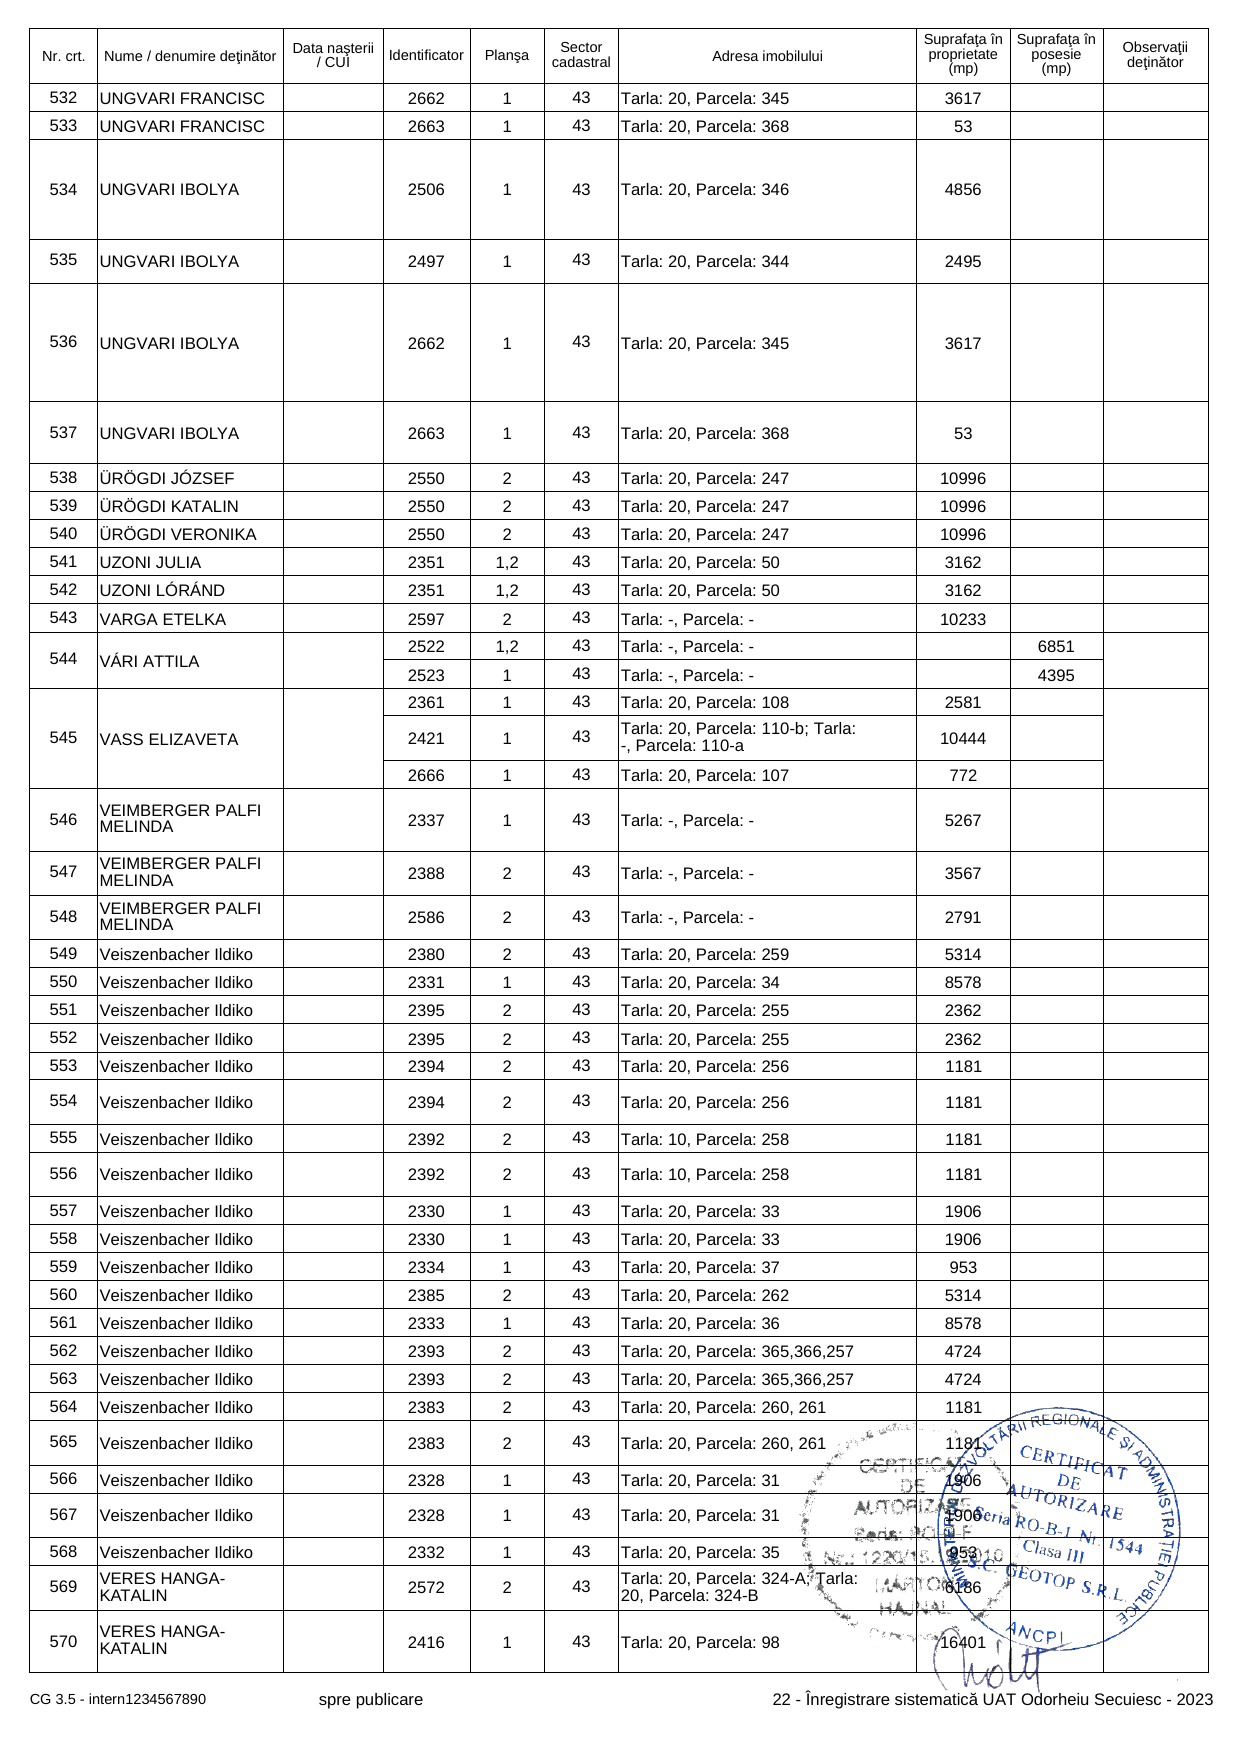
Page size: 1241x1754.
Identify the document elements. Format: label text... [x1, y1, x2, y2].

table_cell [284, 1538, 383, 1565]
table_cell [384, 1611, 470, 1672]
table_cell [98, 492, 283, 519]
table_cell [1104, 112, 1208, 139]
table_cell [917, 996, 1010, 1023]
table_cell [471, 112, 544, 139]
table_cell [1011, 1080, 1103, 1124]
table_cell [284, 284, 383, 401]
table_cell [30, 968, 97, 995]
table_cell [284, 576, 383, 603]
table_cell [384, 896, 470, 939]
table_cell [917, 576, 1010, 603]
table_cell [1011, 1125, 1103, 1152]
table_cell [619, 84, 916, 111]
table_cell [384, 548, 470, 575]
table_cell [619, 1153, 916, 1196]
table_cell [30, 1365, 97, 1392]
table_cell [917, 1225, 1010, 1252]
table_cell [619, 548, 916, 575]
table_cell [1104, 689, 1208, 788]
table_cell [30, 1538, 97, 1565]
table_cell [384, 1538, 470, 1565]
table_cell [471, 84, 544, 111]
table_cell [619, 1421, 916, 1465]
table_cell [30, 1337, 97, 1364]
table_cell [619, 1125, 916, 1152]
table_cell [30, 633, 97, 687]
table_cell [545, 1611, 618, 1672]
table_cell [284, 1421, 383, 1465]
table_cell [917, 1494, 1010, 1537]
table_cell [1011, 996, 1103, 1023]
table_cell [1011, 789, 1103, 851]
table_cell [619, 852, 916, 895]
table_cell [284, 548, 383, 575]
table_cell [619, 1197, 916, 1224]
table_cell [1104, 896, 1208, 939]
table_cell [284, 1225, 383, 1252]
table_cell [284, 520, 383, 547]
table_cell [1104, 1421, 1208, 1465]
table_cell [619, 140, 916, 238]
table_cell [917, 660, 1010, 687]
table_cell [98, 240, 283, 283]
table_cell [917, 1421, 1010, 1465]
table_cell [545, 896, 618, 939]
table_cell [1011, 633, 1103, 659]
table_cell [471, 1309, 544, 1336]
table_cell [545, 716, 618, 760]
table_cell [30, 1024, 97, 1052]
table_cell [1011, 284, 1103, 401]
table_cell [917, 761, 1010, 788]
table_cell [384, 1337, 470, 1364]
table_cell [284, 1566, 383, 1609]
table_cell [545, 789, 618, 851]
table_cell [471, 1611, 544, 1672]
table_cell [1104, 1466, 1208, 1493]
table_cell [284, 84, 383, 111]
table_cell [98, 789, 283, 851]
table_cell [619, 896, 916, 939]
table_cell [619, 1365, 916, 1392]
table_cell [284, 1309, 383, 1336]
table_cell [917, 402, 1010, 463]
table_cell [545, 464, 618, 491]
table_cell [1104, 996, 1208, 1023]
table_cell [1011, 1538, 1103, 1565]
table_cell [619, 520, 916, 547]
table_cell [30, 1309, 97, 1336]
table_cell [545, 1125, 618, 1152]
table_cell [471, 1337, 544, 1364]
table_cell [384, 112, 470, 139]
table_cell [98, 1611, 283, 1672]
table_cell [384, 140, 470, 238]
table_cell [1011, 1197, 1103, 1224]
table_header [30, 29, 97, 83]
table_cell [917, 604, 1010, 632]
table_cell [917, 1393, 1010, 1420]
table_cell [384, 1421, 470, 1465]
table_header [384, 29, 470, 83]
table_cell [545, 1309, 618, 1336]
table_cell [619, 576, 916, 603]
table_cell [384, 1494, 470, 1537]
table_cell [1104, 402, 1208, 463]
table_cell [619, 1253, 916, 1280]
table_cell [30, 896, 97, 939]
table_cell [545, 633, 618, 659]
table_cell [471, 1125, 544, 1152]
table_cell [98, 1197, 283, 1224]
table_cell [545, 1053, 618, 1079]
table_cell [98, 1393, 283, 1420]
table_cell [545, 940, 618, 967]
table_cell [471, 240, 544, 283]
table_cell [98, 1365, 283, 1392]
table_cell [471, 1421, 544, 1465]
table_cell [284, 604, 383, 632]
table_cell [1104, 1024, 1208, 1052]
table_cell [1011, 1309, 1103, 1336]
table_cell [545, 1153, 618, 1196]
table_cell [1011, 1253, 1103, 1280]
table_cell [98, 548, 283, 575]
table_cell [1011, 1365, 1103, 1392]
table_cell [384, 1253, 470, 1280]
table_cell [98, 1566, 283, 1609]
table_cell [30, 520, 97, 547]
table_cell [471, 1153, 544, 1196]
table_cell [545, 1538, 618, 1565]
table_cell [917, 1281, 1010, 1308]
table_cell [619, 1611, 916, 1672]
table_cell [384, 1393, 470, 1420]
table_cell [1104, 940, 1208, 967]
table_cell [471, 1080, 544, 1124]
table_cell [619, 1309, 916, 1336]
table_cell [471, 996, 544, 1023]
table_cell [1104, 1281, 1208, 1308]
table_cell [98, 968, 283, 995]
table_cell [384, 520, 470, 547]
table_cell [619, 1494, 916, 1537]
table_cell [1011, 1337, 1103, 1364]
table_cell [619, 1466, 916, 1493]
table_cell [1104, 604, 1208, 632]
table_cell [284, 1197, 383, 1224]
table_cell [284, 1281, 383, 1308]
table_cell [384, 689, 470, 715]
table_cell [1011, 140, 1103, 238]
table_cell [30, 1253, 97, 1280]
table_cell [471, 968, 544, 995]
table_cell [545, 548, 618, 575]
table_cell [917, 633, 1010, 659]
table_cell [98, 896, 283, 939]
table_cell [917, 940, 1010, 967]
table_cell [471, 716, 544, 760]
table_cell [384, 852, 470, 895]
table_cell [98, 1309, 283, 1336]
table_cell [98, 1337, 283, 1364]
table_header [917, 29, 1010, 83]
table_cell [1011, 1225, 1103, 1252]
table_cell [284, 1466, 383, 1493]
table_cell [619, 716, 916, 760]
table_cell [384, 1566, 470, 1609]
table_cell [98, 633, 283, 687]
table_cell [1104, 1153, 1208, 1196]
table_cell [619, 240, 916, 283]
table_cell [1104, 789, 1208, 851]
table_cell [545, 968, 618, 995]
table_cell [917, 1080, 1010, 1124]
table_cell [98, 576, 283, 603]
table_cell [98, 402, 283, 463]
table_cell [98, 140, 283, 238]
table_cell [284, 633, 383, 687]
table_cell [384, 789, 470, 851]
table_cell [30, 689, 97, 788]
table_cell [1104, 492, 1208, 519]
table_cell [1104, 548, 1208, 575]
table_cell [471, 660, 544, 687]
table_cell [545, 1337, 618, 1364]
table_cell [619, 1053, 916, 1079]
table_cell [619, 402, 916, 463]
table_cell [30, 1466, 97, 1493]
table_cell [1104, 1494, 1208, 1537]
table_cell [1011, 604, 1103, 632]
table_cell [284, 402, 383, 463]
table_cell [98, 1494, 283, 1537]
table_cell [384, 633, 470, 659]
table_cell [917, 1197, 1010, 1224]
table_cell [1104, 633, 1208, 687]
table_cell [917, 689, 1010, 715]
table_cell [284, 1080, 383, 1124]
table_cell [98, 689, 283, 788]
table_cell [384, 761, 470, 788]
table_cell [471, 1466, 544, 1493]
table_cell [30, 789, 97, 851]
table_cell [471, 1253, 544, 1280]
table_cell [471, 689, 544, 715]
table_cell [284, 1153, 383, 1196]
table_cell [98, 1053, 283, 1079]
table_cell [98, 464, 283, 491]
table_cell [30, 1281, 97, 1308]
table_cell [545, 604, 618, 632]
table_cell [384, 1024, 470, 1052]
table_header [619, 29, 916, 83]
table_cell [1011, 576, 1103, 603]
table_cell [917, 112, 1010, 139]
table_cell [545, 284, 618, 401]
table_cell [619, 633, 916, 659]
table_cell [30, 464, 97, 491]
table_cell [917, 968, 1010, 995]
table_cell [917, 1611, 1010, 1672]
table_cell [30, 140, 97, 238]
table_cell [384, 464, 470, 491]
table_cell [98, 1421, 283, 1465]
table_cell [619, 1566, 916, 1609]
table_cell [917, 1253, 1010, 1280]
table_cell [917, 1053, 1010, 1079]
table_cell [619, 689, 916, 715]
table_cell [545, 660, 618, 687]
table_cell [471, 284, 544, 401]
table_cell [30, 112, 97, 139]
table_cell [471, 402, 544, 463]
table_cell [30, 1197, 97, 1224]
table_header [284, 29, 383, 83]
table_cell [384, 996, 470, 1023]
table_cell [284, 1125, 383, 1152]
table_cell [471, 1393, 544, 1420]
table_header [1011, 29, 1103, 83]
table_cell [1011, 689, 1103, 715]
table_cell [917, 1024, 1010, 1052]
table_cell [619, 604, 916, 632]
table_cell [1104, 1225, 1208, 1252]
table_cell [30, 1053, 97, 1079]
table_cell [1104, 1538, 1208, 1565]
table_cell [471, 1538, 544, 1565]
text CG 3.5 - intern1234567890 spre publicare 22 - Înregistrare sistematică UAT Odorheiu Secuiesc - 2023 [29, 1690, 1221, 1709]
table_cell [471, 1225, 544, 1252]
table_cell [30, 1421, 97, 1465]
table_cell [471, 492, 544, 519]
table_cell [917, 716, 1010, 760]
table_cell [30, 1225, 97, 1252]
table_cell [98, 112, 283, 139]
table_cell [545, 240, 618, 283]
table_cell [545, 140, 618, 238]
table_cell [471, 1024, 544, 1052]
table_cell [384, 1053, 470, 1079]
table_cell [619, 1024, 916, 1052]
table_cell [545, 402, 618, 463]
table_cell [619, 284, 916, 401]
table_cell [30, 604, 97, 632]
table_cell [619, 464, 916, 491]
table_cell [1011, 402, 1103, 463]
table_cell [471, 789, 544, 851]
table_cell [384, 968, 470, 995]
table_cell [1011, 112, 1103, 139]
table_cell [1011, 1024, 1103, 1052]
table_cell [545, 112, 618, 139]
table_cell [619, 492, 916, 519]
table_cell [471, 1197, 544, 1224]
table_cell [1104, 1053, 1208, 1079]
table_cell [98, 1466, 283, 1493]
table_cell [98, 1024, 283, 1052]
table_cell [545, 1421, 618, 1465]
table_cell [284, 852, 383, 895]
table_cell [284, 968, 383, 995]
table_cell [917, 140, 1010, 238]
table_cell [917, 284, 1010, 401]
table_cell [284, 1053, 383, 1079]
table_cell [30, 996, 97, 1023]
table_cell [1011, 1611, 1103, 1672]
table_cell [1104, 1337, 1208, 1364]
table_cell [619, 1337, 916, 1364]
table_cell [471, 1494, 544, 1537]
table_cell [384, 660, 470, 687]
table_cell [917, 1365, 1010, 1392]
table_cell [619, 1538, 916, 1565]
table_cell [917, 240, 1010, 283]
picture [799, 1673, 1184, 1690]
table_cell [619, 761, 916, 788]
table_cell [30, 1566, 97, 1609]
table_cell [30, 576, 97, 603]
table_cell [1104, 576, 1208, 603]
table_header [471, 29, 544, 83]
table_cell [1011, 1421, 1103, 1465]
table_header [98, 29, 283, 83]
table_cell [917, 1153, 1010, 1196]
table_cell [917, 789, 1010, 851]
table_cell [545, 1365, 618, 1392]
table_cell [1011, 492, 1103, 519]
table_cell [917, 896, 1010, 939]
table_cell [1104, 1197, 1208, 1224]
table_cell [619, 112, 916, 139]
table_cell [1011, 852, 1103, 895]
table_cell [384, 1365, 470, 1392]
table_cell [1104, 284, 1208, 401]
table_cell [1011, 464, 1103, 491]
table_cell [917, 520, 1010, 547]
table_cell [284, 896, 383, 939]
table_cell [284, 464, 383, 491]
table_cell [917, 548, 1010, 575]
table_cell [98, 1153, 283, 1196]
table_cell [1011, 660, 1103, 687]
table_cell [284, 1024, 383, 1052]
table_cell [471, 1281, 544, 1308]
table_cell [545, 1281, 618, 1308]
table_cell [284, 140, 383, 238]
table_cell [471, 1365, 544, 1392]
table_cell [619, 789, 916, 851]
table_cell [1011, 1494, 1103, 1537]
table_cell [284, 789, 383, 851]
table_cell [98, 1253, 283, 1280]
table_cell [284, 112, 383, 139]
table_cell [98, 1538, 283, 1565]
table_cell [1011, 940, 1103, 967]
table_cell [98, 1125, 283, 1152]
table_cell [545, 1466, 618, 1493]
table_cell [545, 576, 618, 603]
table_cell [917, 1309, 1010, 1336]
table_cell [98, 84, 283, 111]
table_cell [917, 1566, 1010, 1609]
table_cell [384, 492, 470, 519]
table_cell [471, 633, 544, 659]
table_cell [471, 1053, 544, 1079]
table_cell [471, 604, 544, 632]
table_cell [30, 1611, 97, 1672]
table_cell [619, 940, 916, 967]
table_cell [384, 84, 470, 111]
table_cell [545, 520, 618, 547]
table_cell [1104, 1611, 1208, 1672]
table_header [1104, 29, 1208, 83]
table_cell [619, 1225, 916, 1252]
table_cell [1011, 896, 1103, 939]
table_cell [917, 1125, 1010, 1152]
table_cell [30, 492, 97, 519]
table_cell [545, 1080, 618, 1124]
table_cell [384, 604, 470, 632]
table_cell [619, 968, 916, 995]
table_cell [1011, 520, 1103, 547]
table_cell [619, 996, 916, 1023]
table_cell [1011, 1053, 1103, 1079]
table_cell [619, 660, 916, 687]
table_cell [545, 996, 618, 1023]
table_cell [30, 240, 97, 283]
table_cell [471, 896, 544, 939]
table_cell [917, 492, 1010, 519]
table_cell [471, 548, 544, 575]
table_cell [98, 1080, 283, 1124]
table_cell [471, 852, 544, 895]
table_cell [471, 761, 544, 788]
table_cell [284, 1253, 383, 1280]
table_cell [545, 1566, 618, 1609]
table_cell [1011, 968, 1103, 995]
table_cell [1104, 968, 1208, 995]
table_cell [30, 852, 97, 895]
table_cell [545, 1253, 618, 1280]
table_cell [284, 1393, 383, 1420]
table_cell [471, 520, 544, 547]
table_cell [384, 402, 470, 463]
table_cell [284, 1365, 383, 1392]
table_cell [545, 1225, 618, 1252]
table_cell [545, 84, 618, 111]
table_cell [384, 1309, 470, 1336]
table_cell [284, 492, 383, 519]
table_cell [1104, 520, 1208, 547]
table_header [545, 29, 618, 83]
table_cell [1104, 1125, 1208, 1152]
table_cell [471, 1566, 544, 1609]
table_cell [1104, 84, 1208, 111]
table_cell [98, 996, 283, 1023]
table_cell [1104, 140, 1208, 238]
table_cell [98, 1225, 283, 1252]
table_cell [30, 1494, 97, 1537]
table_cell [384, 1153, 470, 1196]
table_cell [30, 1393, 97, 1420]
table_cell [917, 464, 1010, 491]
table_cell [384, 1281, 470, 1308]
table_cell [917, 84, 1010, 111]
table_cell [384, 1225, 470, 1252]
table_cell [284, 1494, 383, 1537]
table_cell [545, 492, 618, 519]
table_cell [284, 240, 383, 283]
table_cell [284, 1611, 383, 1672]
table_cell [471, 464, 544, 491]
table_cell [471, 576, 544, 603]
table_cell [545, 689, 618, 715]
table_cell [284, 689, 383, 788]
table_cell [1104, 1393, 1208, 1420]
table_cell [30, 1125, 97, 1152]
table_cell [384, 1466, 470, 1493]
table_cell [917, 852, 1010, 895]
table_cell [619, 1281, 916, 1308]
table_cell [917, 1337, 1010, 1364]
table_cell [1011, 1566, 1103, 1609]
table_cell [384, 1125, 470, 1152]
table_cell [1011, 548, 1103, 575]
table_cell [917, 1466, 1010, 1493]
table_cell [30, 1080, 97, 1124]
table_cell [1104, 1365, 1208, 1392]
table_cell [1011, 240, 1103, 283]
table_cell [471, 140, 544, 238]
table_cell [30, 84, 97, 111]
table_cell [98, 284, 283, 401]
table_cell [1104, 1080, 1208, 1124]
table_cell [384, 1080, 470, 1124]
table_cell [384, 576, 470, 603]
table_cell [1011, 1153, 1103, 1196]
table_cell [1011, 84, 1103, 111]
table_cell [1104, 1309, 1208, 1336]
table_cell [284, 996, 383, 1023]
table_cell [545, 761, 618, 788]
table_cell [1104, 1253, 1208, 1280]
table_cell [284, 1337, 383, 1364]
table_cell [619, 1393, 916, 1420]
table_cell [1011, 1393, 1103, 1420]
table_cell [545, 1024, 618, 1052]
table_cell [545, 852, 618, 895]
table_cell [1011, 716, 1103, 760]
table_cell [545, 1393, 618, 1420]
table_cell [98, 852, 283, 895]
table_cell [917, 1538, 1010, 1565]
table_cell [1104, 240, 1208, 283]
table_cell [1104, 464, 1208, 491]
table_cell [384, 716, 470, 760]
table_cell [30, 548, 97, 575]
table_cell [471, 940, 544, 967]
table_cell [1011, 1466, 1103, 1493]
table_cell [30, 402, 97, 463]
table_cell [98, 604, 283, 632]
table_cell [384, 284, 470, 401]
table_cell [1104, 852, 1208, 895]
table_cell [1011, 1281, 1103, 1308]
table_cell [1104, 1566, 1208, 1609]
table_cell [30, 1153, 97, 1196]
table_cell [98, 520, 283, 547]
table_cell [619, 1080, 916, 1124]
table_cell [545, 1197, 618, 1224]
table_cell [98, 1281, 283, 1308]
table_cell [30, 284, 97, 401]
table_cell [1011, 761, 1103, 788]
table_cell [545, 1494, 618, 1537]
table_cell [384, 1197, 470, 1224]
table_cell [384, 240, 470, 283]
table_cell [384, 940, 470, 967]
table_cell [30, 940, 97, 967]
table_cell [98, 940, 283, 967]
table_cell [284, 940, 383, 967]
